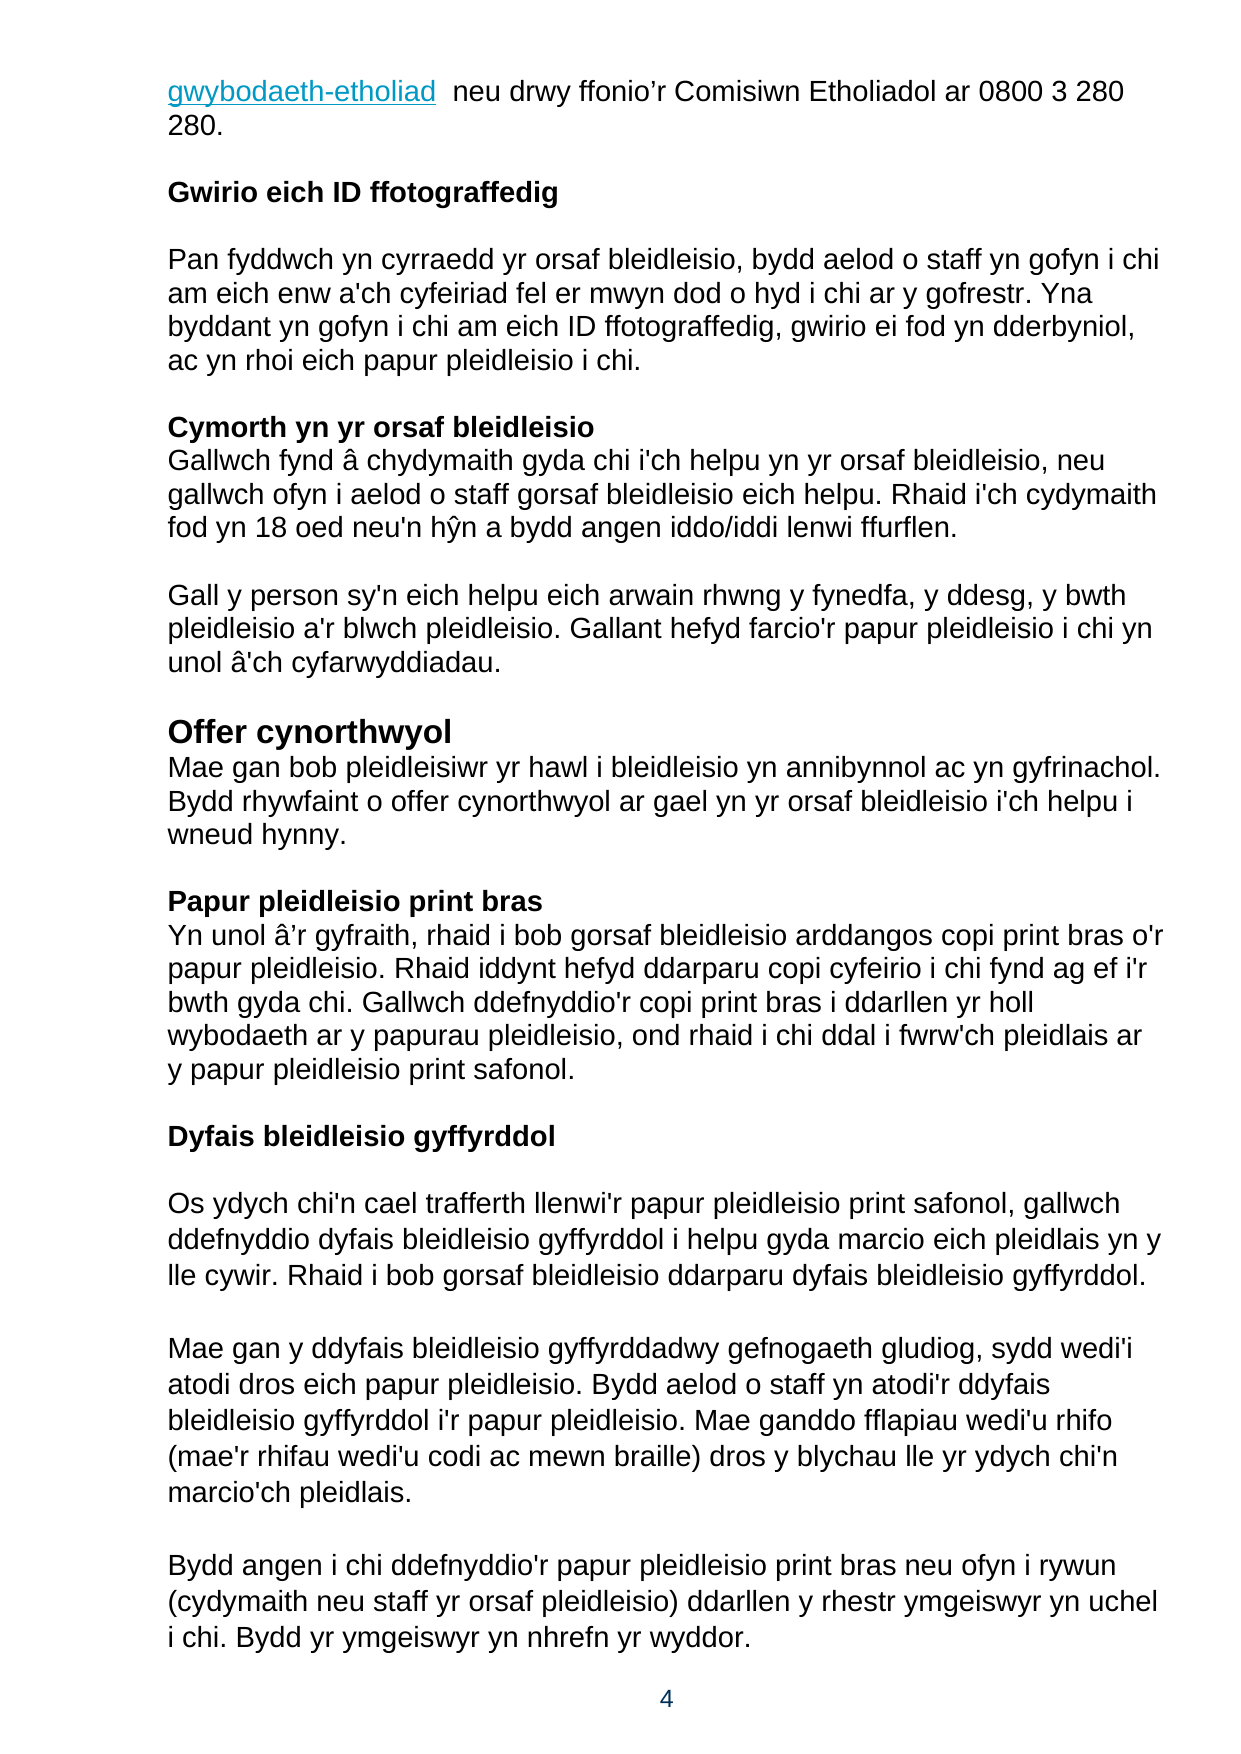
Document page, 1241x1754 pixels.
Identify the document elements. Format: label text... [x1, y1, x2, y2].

text Pan fyddwch yn cyrraedd yr orsaf bleidleisio, bydd aelod o staff yn gofyn i chi am eich enw a'ch cyfeiriad fel er mwyn dod o hyd i chi ar y gofrestr. Yna byddant yn gofyn i chi am eich ID ffotograffedig, gwirio ei fod yn dderbyniol, ac yn rhoi eich papur pleidleisio i chi. [167, 242, 1166, 376]
text Bydd angen i chi ddefnyddio'r papur pleidleisio print bras neu ofyn i rywun (cydymaith neu staff yr orsaf pleidleisio) ddarllen y rhestr ymgeiswyr yn uchel i chi. Bydd yr ymgeiswyr yn nhrefn yr wyddor. [167, 1548, 1166, 1653]
text Gallwch fynd â chydymaith gyda chi i'ch helpu yn yr orsaf bleidleisio, neu gallwch ofyn i aelod o staff gorsaf bleidleisio eich helpu. Rhaid i'ch cydymaith fod yn 18 oed neu'n hŷn a bydd angen iddo/iddi lenwi ffurflen. [167, 443, 1166, 544]
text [167, 74, 1166, 141]
text Mae gan bob pleidleisiwr yr hawl i bleidleisio yn annibynnol ac yn gyfrinachol. Bydd rhywfaint o offer cynorthwyol ar gael yn yr orsaf bleidleisio i'ch helpu i wneud hynny. [167, 750, 1166, 851]
text Gall y person sy'n eich helpu eich arwain rhwng y fynedfa, y ddesg, y bwth pleidleisio a'r blwch pleidleisio. Gallant hefyd farcio'r papur pleidleisio i chi yn unol â'ch cyfarwyddiadau. [167, 577, 1166, 678]
text Dyfais bleidleisio gyffyrddol [167, 1119, 1166, 1153]
text Cymorth yn yr orsaf bleidleisio [167, 410, 1166, 443]
text Mae gan y ddyfais bleidleisio gyffyrddadwy gefnogaeth gludiog, sydd wedi'i atodi dros eich papur pleidleisio. Bydd aelod o staff yn atodi'r ddyfais bleidleisio gyffyrddol i'r papur pleidleisio. Mae ganddo fflapiau wedi'u rhifo (mae'r rhifau wedi'u codi ac mewn braille) dros y blychau lle yr ydych chi'n marcio'ch pleidlais. [167, 1331, 1166, 1509]
text Os ydych chi'n cael trafferth llenwi'r papur pleidleisio print safonol, gallwch ddefnyddio dyfais bleidleisio gyffyrddol i helpu gyda marcio eich pleidlais yn y lle cywir. Rhaid i bob gorsaf bleidleisio ddarparu dyfais bleidleisio gyffyrddol. [167, 1186, 1166, 1292]
text Papur pleidleisio print bras [167, 884, 1166, 918]
text Yn unol â’r gyfraith, rhaid i bob gorsaf bleidleisio arddangos copi print bras o'r papur pleidleisio. Rhaid iddynt hefyd ddarparu copi cyfeirio i chi fynd ag ef i'r bwth gyda chi. Gallwch ddefnyddio'r copi print bras i ddarllen yr holl wybodaeth ar y papurau pleidleisio, ond rhaid i chi ddal i fwrw'ch pleidlais ar y papur pleidleisio print safonol. [167, 918, 1166, 1086]
text Offer cynorthwyol [167, 712, 1166, 750]
text Gwirio eich ID ffotograffedig [167, 175, 1166, 208]
